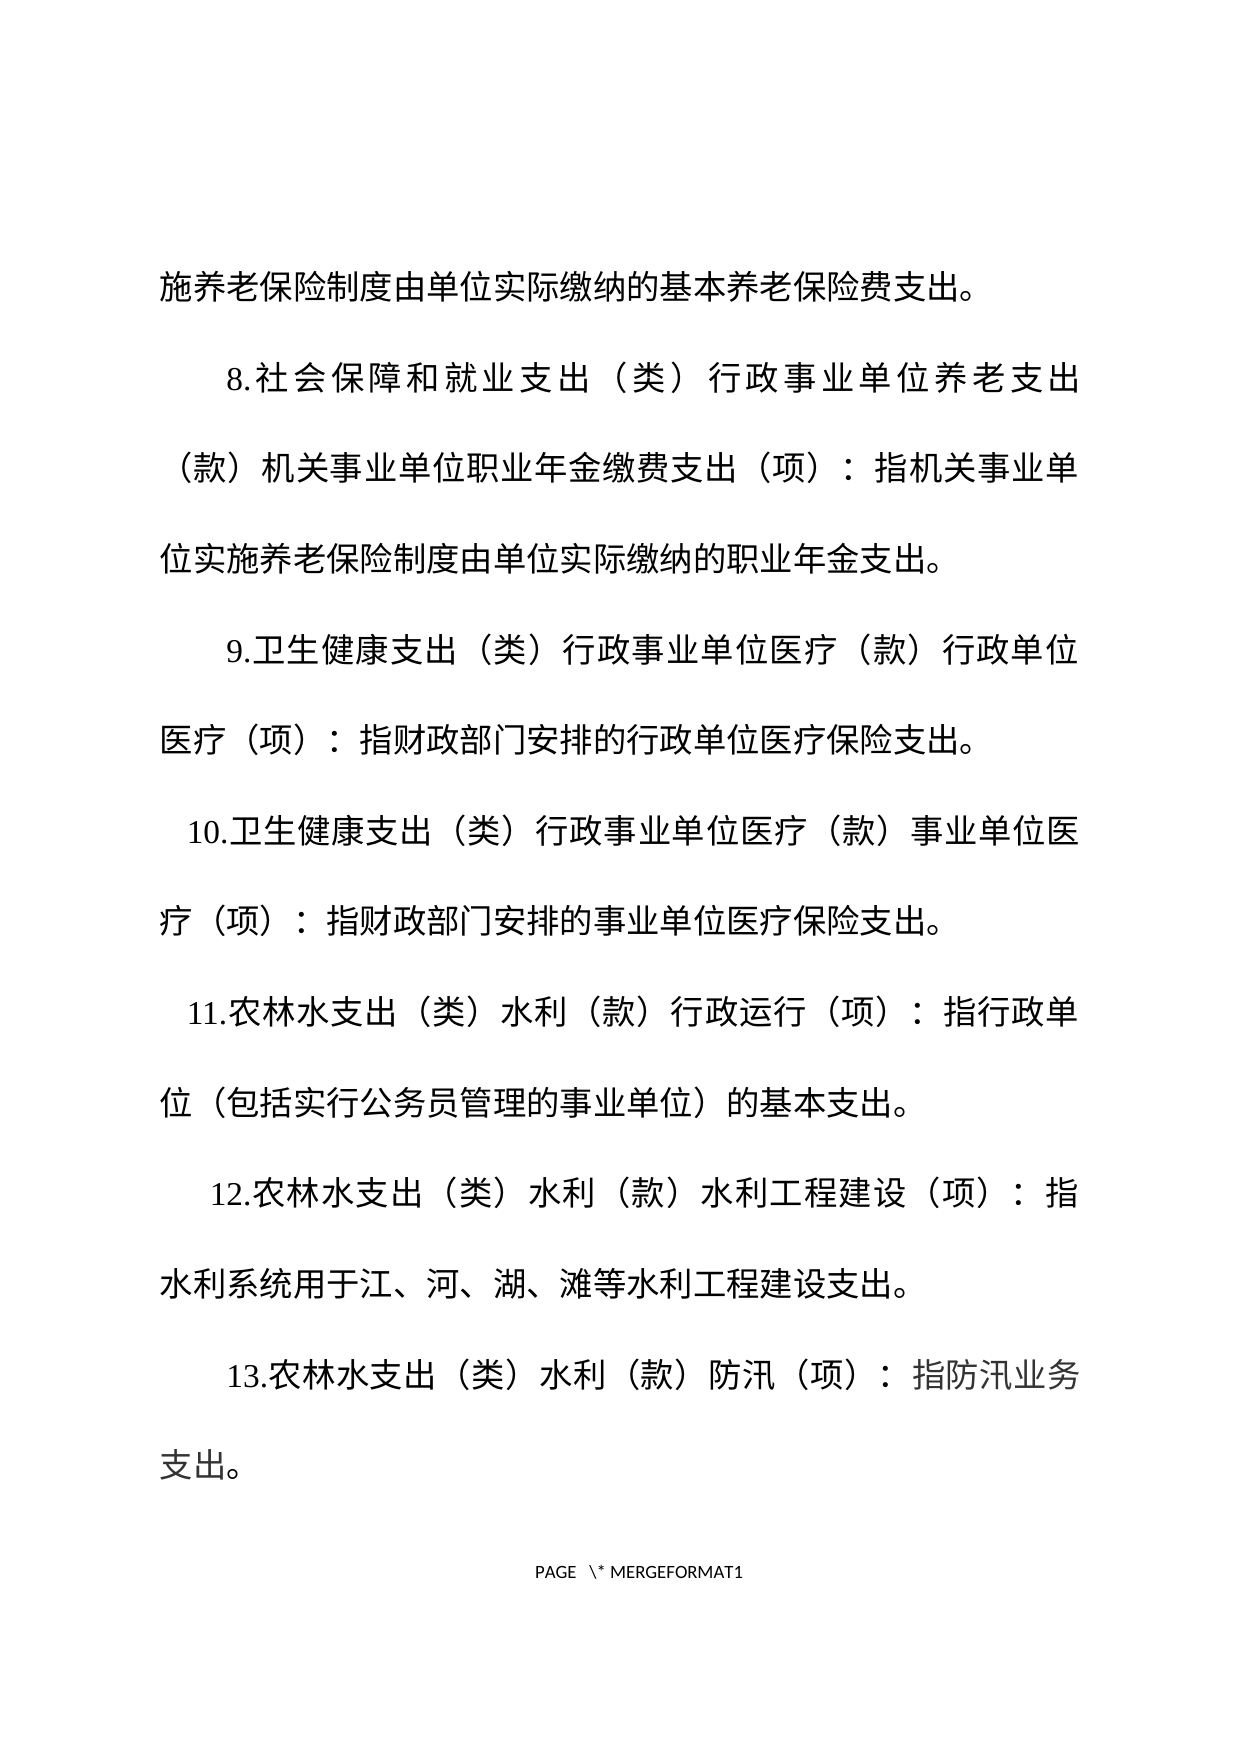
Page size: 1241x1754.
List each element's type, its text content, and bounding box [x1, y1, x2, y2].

text 12.农林水支出（类）水利（款）水利工程建设（项）：指水利系统用于江、河、湖、滩等水利工程建设支出。 [159, 1146, 1081, 1327]
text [159, 240, 1081, 330]
text 9.卫生健康支出（类）行政事业单位医疗（款）行政单位医疗（项）：指财政部门安排的行政单位医疗保险支出。 10.卫生健康支出（类）行政事业单位医疗（款）事业单位医疗（项）：指财政部门安排的事业单位医疗保险支出。 11.农林水支出（类）水利（款）行政运行（项）：指行政单位（包括实行公务员管理的事业单位）的基本支出。 [159, 602, 1081, 1146]
text 13.农林水支出（类）水利（款）防汛（项）：指防汛业务支出。 [159, 1327, 1081, 1508]
text 8.社会保障和就业支出（类）行政事业单位养老支出（款）机关事业单位职业年金缴费支出（项）：指机关事业单位实施养老保险制度由单位实际缴纳的职业年金支出。 [159, 330, 1081, 602]
